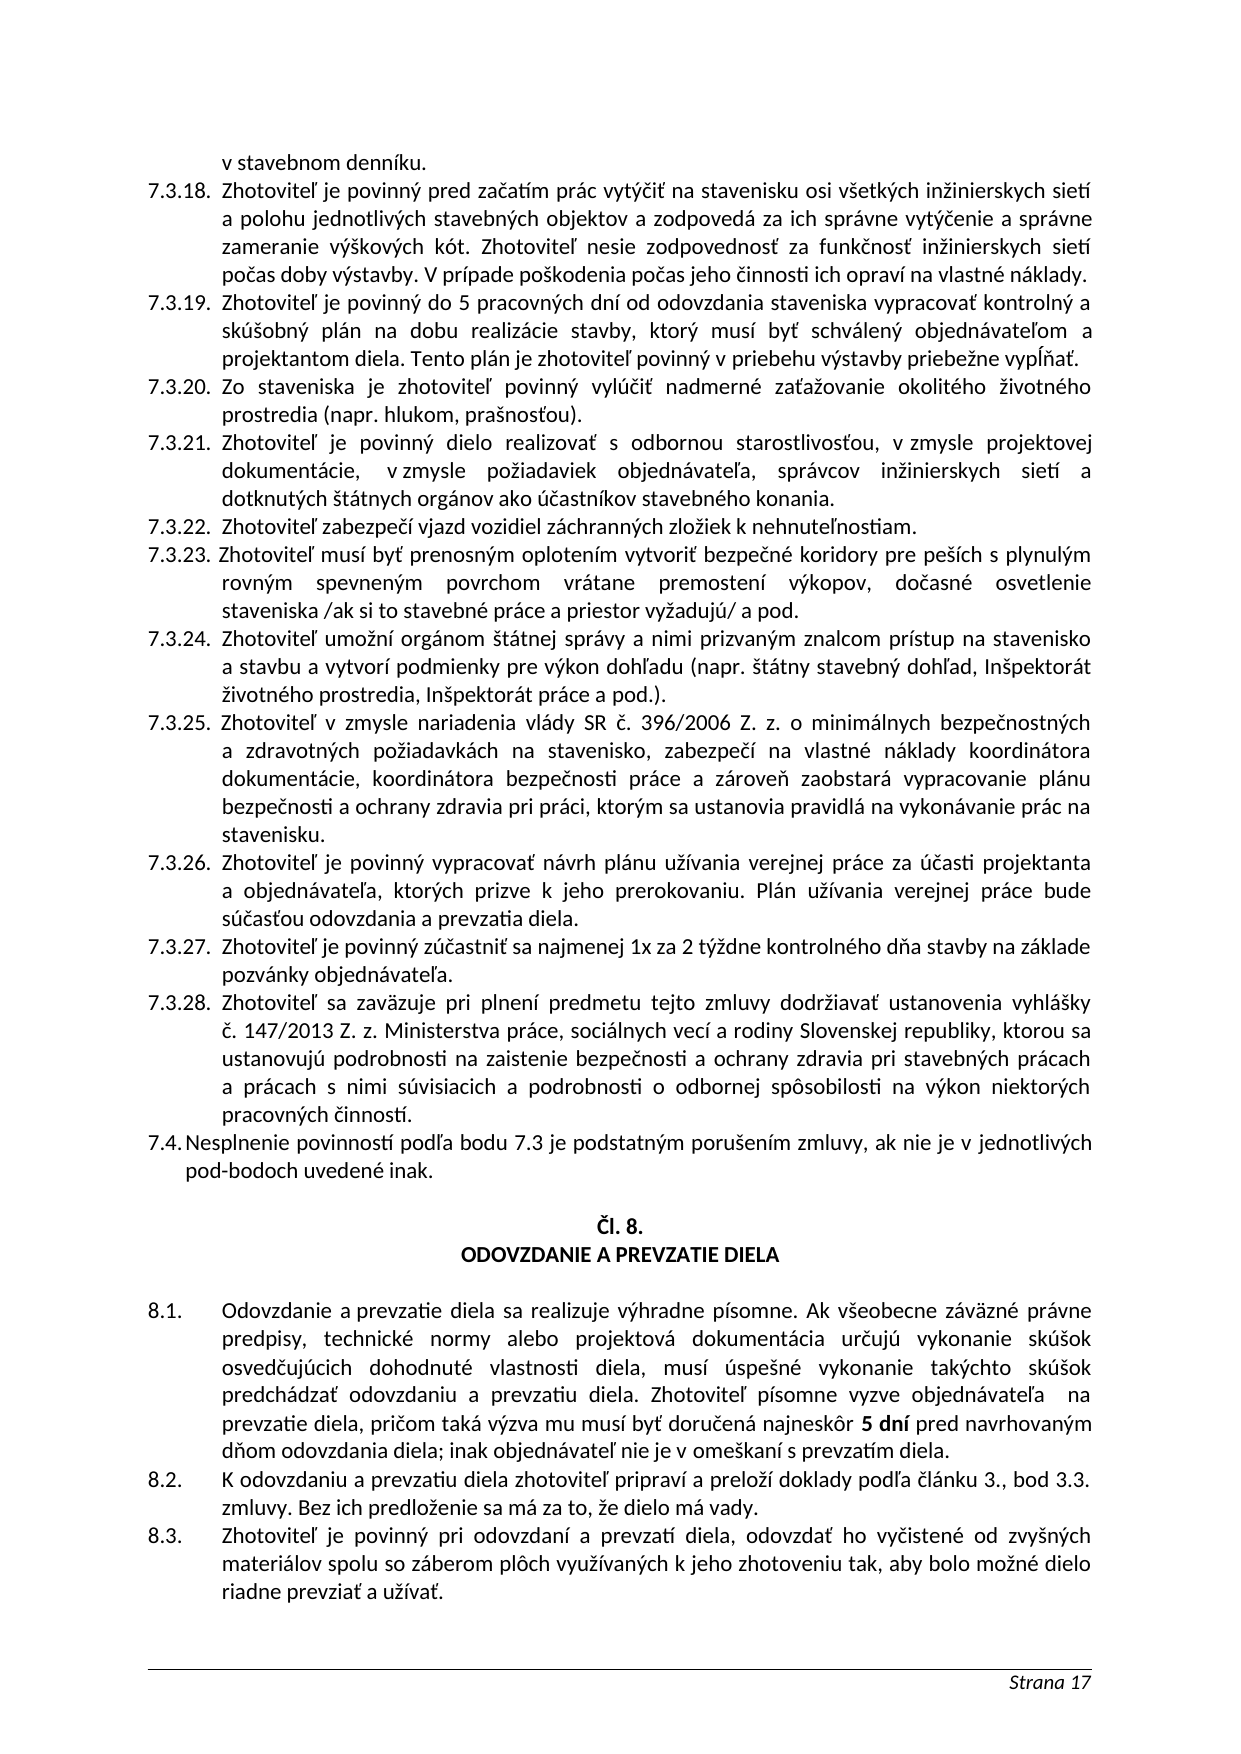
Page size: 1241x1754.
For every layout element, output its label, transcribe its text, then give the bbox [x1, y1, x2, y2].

text 7.3.25. Zhotoviteľ v zmysle nariadenia vlády SR č. 396/2006 Z. z. o minimálnych bezpečnostných a zdravotných požiadavkách na stavenisko, zabezpečí na vlastné náklady koordinátora dokumentácie, koordinátora bezpečnosti práce a zároveň zaobstará vypracovanie plánu bezpečnosti a ochrany zdravia pri práci, ktorým sa ustanovia pravidlá na vykonávanie prác na stavenisku. [148, 708, 1092, 848]
text 7.3.21. Zhotoviteľ je povinný dielo realizovať s odbornou starostlivosťou, v zmysle projektovej dokumentácie, v zmysle požiadaviek objednávateľa, správcov inžinierskych sietí a dotknutých štátnych orgánov ako účastníkov stavebného konania. [148, 428, 1092, 512]
text 7.3.19. Zhotoviteľ je povinný do 5 pracovných dní od odovzdania staveniska vypracovať kontrolný a skúšobný plán na dobu realizácie stavby, ktorý musí byť schválený objednávateľom a projektantom diela. Tento plán je zhotoviteľ povinný v priebehu výstavby priebežne vypĺňať. [148, 288, 1092, 372]
text ODOVZDANIE A PREVZATIE DIELA [148, 1241, 1092, 1268]
text 7.3.27. Zhotoviteľ je povinný zúčastniť sa najmenej 1x za 2 týždne kontrolného dňa stavby na základe pozvánky objednávateľa. [148, 932, 1092, 988]
text 7.3.24. Zhotoviteľ umožní orgánom štátnej správy a nimi prizvaným znalcom prístup na stavenisko a stavbu a vytvorí podmienky pre výkon dohľadu (napr. štátny stavebný dohľad, Inšpektorát životného prostredia, Inšpektorát práce a pod.). [148, 624, 1092, 708]
text Čl. 8. [148, 1212, 1092, 1241]
text 7.3.22. Zhotoviteľ zabezpečí vjazd vozidiel záchranných zložiek k nehnuteľnostiam. [148, 512, 1092, 540]
text 8.2. K odovzdaniu a prevzatiu diela zhotoviteľ pripraví a preloží doklady podľa článku 3., bod 3.3. zmluvy. Bez ich predloženie sa má za to, že dielo má vady. [148, 1465, 1092, 1521]
list Nesplnenie povinností podľa bodu 7.3 je podstatným porušením zmluvy, ak nie je v jednotlivých pod-bodoch uvedené inak. [148, 1128, 1092, 1184]
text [148, 148, 1092, 176]
text 7.3.20. Zo staveniska je zhotoviteľ povinný vylúčiť nadmerné zaťažovanie okolitého životného prostredia (napr. hlukom, prašnosťou). [148, 372, 1092, 428]
text 7.3.18. Zhotoviteľ je povinný pred začatím prác vytýčiť na stavenisku osi všetkých inžinierskych sietí a polohu jednotlivých stavebných objektov a zodpovedá za ich správne vytýčenie a správne zameranie výškových kót. Zhotoviteľ nesie zodpovednosť za funkčnosť inžinierskych sietí počas doby výstavby. V prípade poškodenia počas jeho činnosti ich opraví na vlastné náklady. [148, 176, 1092, 288]
text 7.3.26. Zhotoviteľ je povinný vypracovať návrh plánu užívania verejnej práce za účasti projektanta a objednávateľa, ktorých prizve k jeho prerokovaniu. Plán užívania verejnej práce bude súčasťou odovzdania a prevzatia diela. [148, 848, 1092, 932]
text 7.3.23. Zhotoviteľ musí byť prenosným oplotením vytvoriť bezpečné koridory pre peších s plynulým rovným spevneným povrchom vrátane premostení výkopov, dočasné osvetlenie staveniska /ak si to stavebné práce a priestor vyžadujú/ a pod. [148, 540, 1092, 624]
text 8.3. Zhotoviteľ je povinný pri odovzdaní a prevzatí diela, odovzdať ho vyčistené od zvyšných materiálov spolu so záberom plôch využívaných k jeho zhotoveniu tak, aby bolo možné dielo riadne prevziať a užívať. [148, 1521, 1092, 1605]
text 8.1. Odovzdanie a prevzatie diela sa realizuje výhradne písomne. Ak všeobecne záväzné právne predpisy, technické normy alebo projektová dokumentácia určujú vykonanie skúšok osvedčujúcich dohodnuté vlastnosti diela, musí úspešné vykonanie takýchto skúšok predchádzať odovzdaniu a prevzatiu diela. Zhotoviteľ písomne vyzve objednávateľa na prevzatie diela, pričom taká výzva mu musí byť doručená najneskôr 5 dní pred navrhovaným dňom odovzdania diela; inak objednávateľ nie je v omeškaní s prevzatím diela. [148, 1297, 1092, 1465]
text 7.3.28. Zhotoviteľ sa zaväzuje pri plnení predmetu tejto zmluvy dodržiavať ustanovenia vyhlášky č. 147/2013 Z. z. Ministerstva práce, sociálnych vecí a rodiny Slovenskej republiky, ktorou sa ustanovujú podrobnosti na zaistenie bezpečnosti a ochrany zdravia pri stavebných prácach a prácach s nimi súvisiacich a podrobnosti o odbornej spôsobilosti na výkon niektorých pracovných činností. [148, 988, 1092, 1128]
